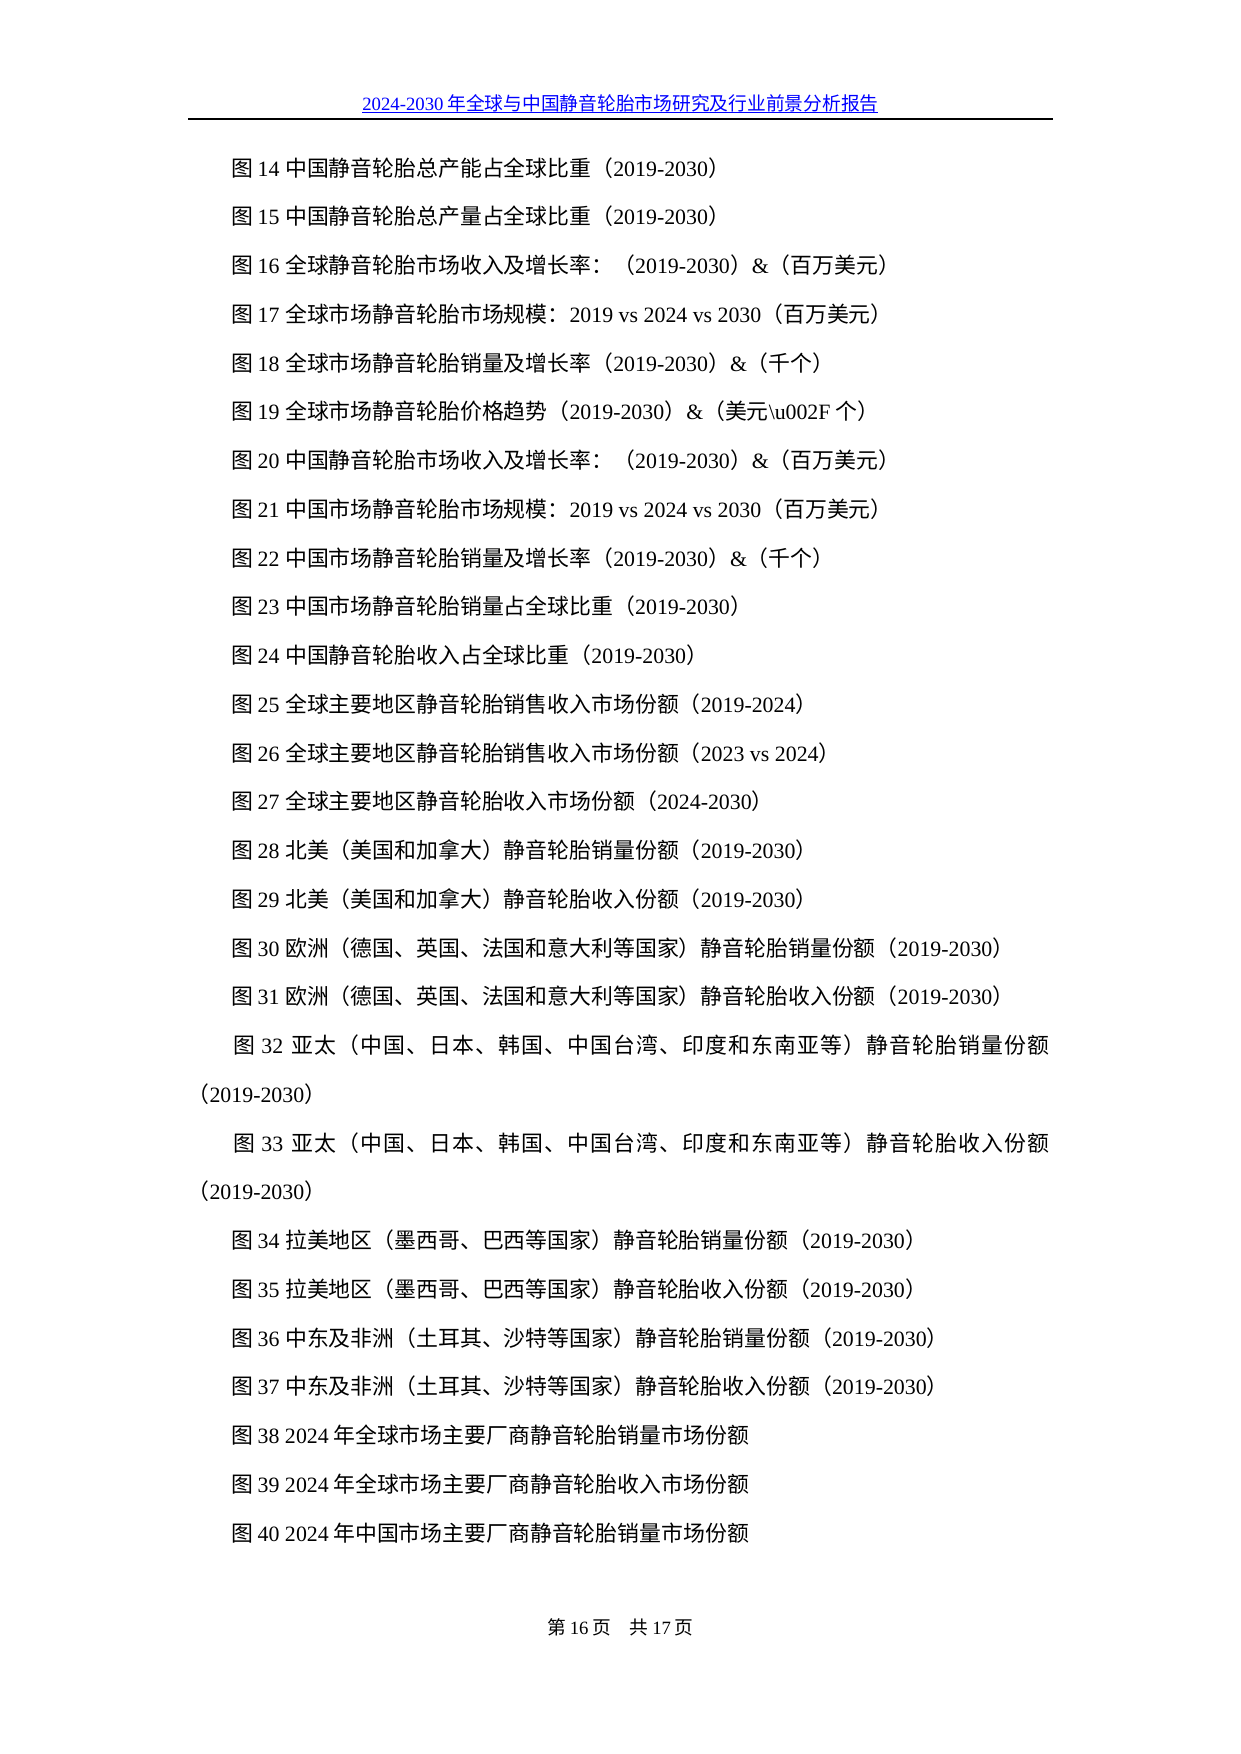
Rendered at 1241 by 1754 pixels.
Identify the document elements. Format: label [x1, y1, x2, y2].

text [187, 150, 1053, 1548]
